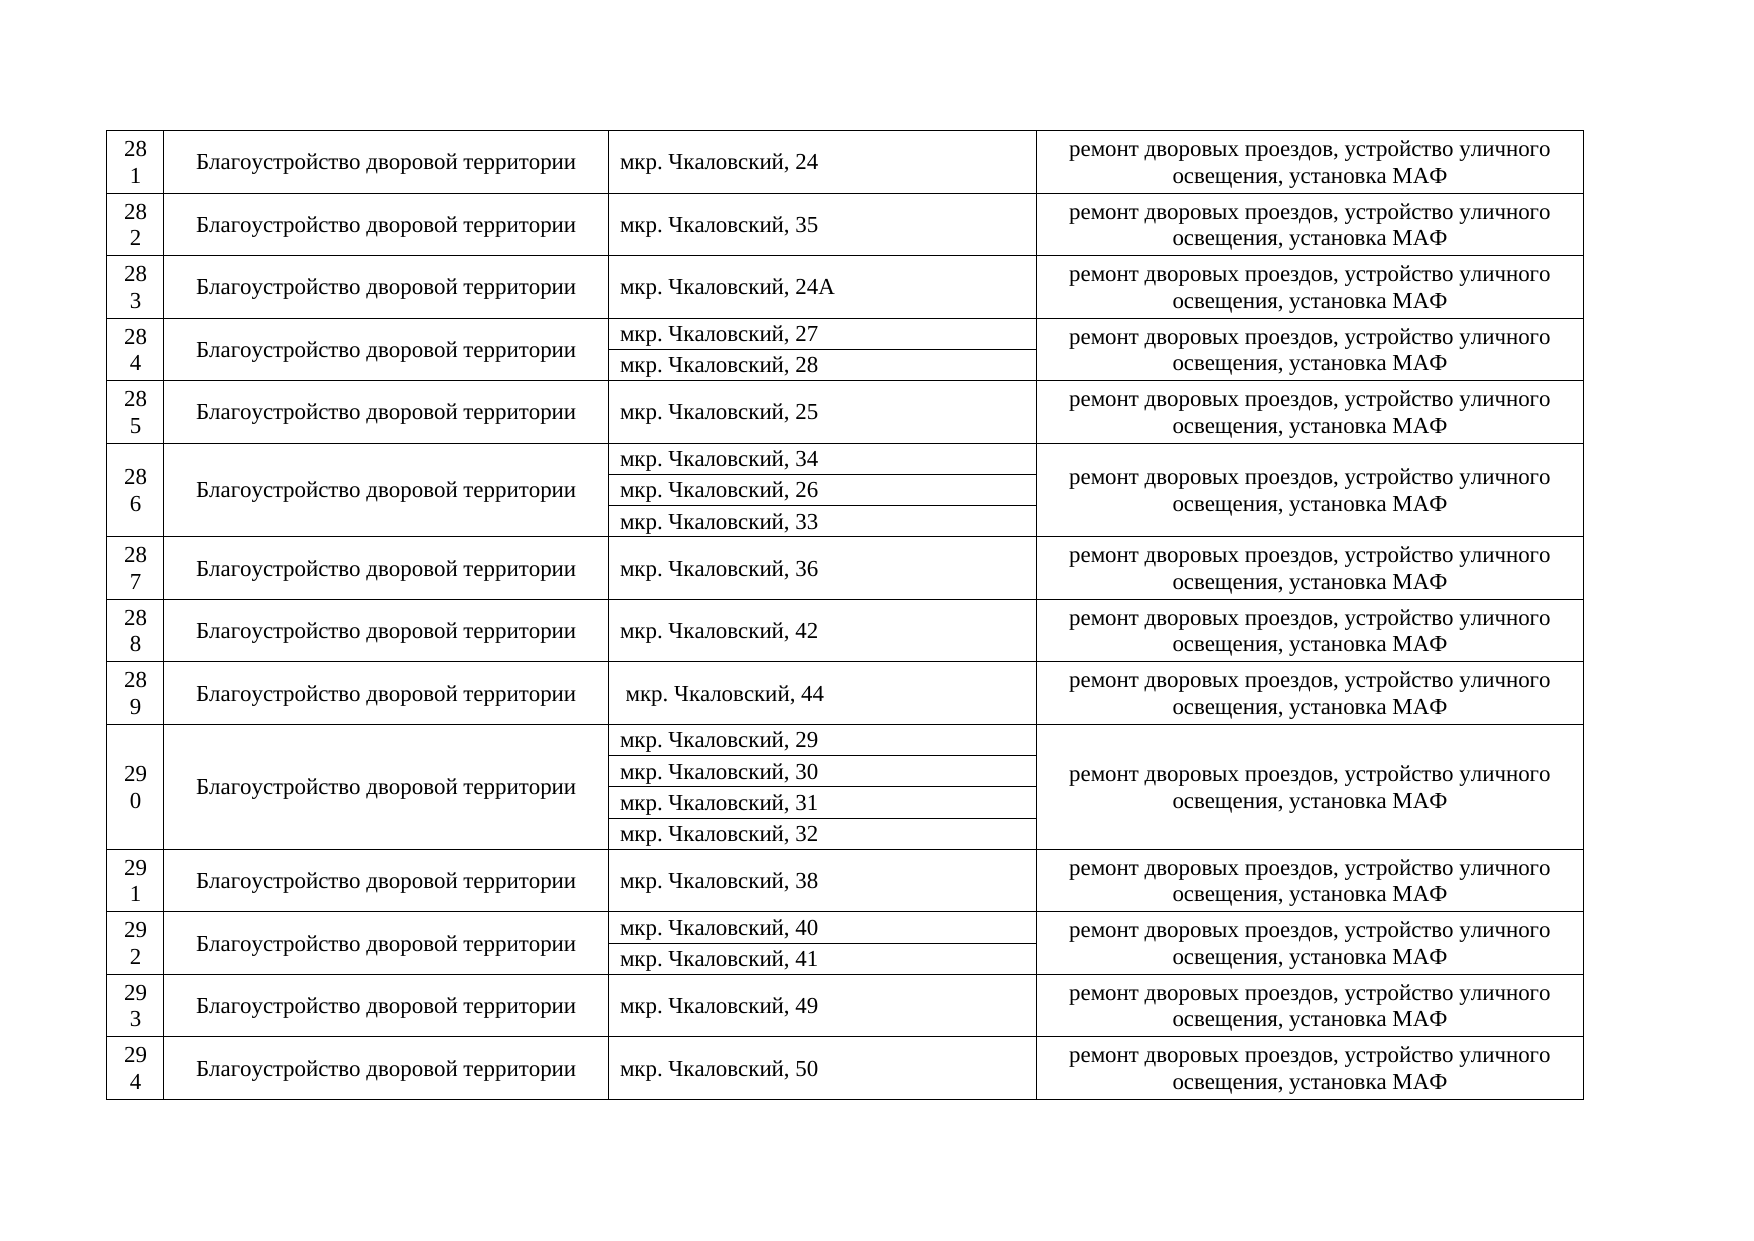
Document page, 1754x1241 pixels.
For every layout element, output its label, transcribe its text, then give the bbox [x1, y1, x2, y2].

table_cell мкр. Чкаловский, 50 [609, 1037, 1036, 1099]
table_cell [1037, 1037, 1583, 1099]
table_cell мкр. Чкаловский, 24 [609, 131, 1036, 192]
table_cell ремонт дворовых проездов, устройство уличного освещения, установка МАФ [1037, 912, 1583, 974]
table_cell мкр. Чкаловский, 40 [609, 912, 1036, 942]
table_cell мкр. Чкаловский, 31 [609, 787, 1036, 817]
table_cell 284 [107, 319, 163, 380]
table_cell 288 [107, 600, 163, 661]
table_cell мкр. Чкаловский, 36 [609, 537, 1036, 599]
table_cell Благоустройство дворовой территории [164, 319, 608, 380]
table_cell ремонт дворовых проездов, устройство уличного освещения, установка МАФ [1037, 319, 1583, 380]
table_cell мкр. Чкаловский, 42 [609, 600, 1036, 661]
table_cell Благоустройство дворовой территории [164, 912, 608, 974]
table_cell ремонт дворовых проездов, устройство уличного освещения, установка МАФ [1037, 256, 1583, 317]
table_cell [1037, 194, 1583, 255]
table_cell 292 [107, 912, 163, 974]
table_cell ремонт дворовых проездов, устройство уличного освещения, установка МАФ [1037, 381, 1583, 442]
table_cell мкр. Чкаловский, 33 [609, 506, 1036, 536]
table_cell мкр. Чкаловский, 35 [609, 194, 1036, 255]
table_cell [1037, 975, 1583, 1036]
table_cell мкр. Чкаловский, 27 [609, 319, 1036, 349]
table_cell 285 [107, 381, 163, 442]
table_cell мкр. Чкаловский, 26 [609, 475, 1036, 505]
table_cell ремонт дворовых проездов, устройство уличного освещения, установка МАФ [1037, 537, 1583, 599]
table_cell ремонт дворовых проездов, устройство уличного освещения, установка МАФ [1037, 662, 1583, 724]
table_cell 289 [107, 662, 163, 724]
table_cell Благоустройство дворовой территории [164, 975, 608, 1036]
table_cell 293 [107, 975, 163, 1036]
table_cell ремонт дворовых проездов, устройство уличного освещения, установка МАФ [1037, 850, 1583, 911]
table_cell Благоустройство дворовой территории [164, 850, 608, 911]
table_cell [1037, 131, 1583, 192]
table_cell Благоустройство дворовой территории [164, 194, 608, 255]
table_cell мкр. Чкаловский, 24А [609, 256, 1036, 317]
table_cell мкр. Чкаловский, 29 [609, 725, 1036, 755]
table_cell ремонт дворовых проездов, устройство уличного освещения, установка МАФ [1037, 600, 1583, 661]
table_cell 290 [107, 725, 163, 849]
table_cell 291 [107, 850, 163, 911]
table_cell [164, 1037, 608, 1099]
table_cell мкр. Чкаловский, 30 [609, 756, 1036, 786]
table_cell Благоустройство дворовой территории [164, 256, 608, 317]
table_cell мкр. Чкаловский, 38 [609, 850, 1036, 911]
table_cell мкр. Чкаловский, 25 [609, 381, 1036, 442]
table_cell 283 [107, 256, 163, 317]
table_cell 294 [107, 1037, 163, 1099]
table_cell Благоустройство дворовой территории [164, 381, 608, 442]
table_cell мкр. Чкаловский, 49 [609, 975, 1036, 1036]
table_cell 286 [107, 444, 163, 536]
table_cell Благоустройство дворовой территории [164, 537, 608, 599]
table_cell 282 [107, 194, 163, 255]
table_cell Благоустройство дворовой территории [164, 725, 608, 849]
table_cell мкр. Чкаловский, 44 [609, 662, 1036, 724]
table_cell мкр. Чкаловский, 32 [609, 819, 1036, 849]
table_cell 281 [107, 131, 163, 192]
table_cell мкр. Чкаловский, 34 [609, 444, 1036, 474]
table_cell ремонт дворовых проездов, устройство уличного освещения, установка МАФ [1037, 444, 1583, 536]
table_cell ремонт дворовых проездов, устройство уличного освещения, установка МАФ [1037, 725, 1583, 849]
table_cell мкр. Чкаловский, 28 [609, 350, 1036, 380]
table_cell Благоустройство дворовой территории [164, 662, 608, 724]
table_cell мкр. Чкаловский, 41 [609, 944, 1036, 974]
table_cell 287 [107, 537, 163, 599]
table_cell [164, 131, 608, 192]
table_cell Благоустройство дворовой территории [164, 600, 608, 661]
table_cell Благоустройство дворовой территории [164, 444, 608, 536]
